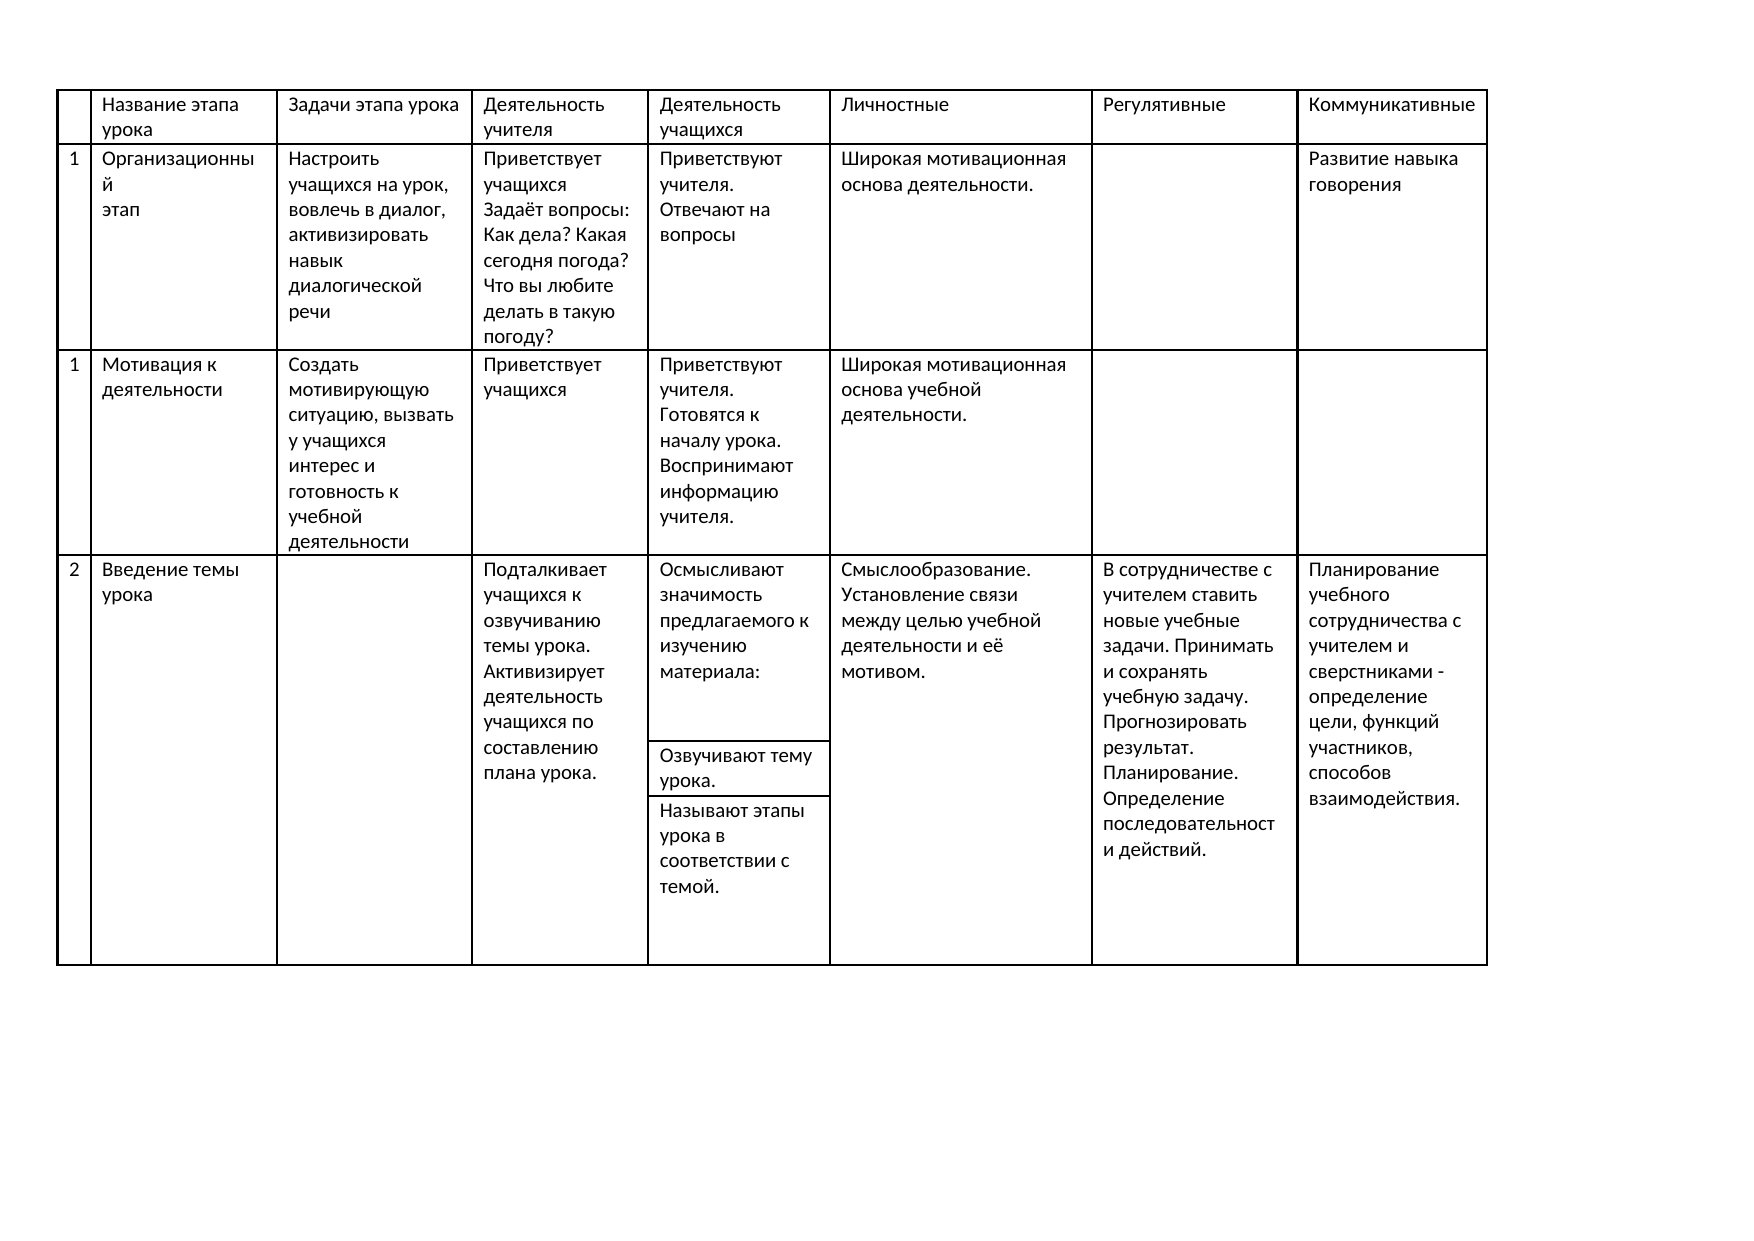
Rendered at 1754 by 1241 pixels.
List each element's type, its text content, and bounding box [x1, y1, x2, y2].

table_cell Приветствует учащихся [473, 351, 647, 554]
table_cell Осмысливают значимость предлагаемого к изучению материала: [649, 556, 829, 740]
table_cell Создать мотивирующую ситуацию, вызвать у учащихся интерес и готовность к учебной деятельности [278, 351, 471, 554]
table_cell Введение темы урока [92, 556, 276, 963]
table_cell Приветствуют учителя. Готовятся к началу урока. Воспринимают информацию учителя. [649, 351, 829, 554]
table_cell Приветствуют учителя. Отвечают на вопросы [649, 145, 829, 349]
table_cell Подталкивает учащихся к озвучиванию темы урока. Активизирует деятельность учащихся по составлению плана урока. [473, 556, 647, 963]
table_cell [1093, 351, 1296, 554]
table_cell Называют этапы урока в соответствии с темой. [649, 797, 829, 963]
table_cell [278, 556, 471, 963]
table_cell Задачи этапа урока [278, 91, 471, 143]
table_cell Широкая мотивационная основа деятельности. [831, 145, 1091, 349]
table_cell Настроить учащихся на урок, вовлечь в диалог, активизировать навык диалогической речи [278, 145, 471, 349]
table_cell Личностные [831, 91, 1091, 143]
table_cell [1093, 145, 1296, 349]
table_cell Приветствует учащихся Задаёт вопросы: Как дела? Какая сегодня погода? Что вы любите делать в такую погоду? [473, 145, 647, 349]
table_cell Развитие навыка говорения [1299, 145, 1486, 349]
table_cell В сотрудничестве с учителем ставить новые учебные задачи. Принимать и сохранять учебную задачу. Прогнозировать результат. Планирование. Определение последовательности действий. [1093, 556, 1296, 963]
table_cell Мотивация к деятельности [92, 351, 276, 554]
table_cell 1 [59, 351, 90, 554]
table_cell Организационный этап [92, 145, 276, 349]
table_cell 2 [59, 556, 90, 963]
table_cell Широкая мотивационная основа учебной деятельности. [831, 351, 1091, 554]
table_cell Деятельность учащихся [649, 91, 829, 143]
table_cell Озвучивают тему урока. [649, 742, 829, 795]
table_cell Смыслообразование. Установление связи между целью учебной деятельности и её мотивом. [831, 556, 1091, 963]
table_cell Коммуникативные [1299, 91, 1486, 143]
table_cell [59, 91, 90, 143]
table_cell Регулятивные [1093, 91, 1296, 143]
table_cell Название этапа урока [92, 91, 276, 143]
table_cell Планирование учебного сотрудничества с учителем и сверстниками - определение цели, функций участников, способов взаимодействия. [1299, 556, 1486, 963]
table_cell 1 [59, 145, 90, 349]
table_cell Деятельность учителя [473, 91, 647, 143]
table_cell [1299, 351, 1486, 554]
